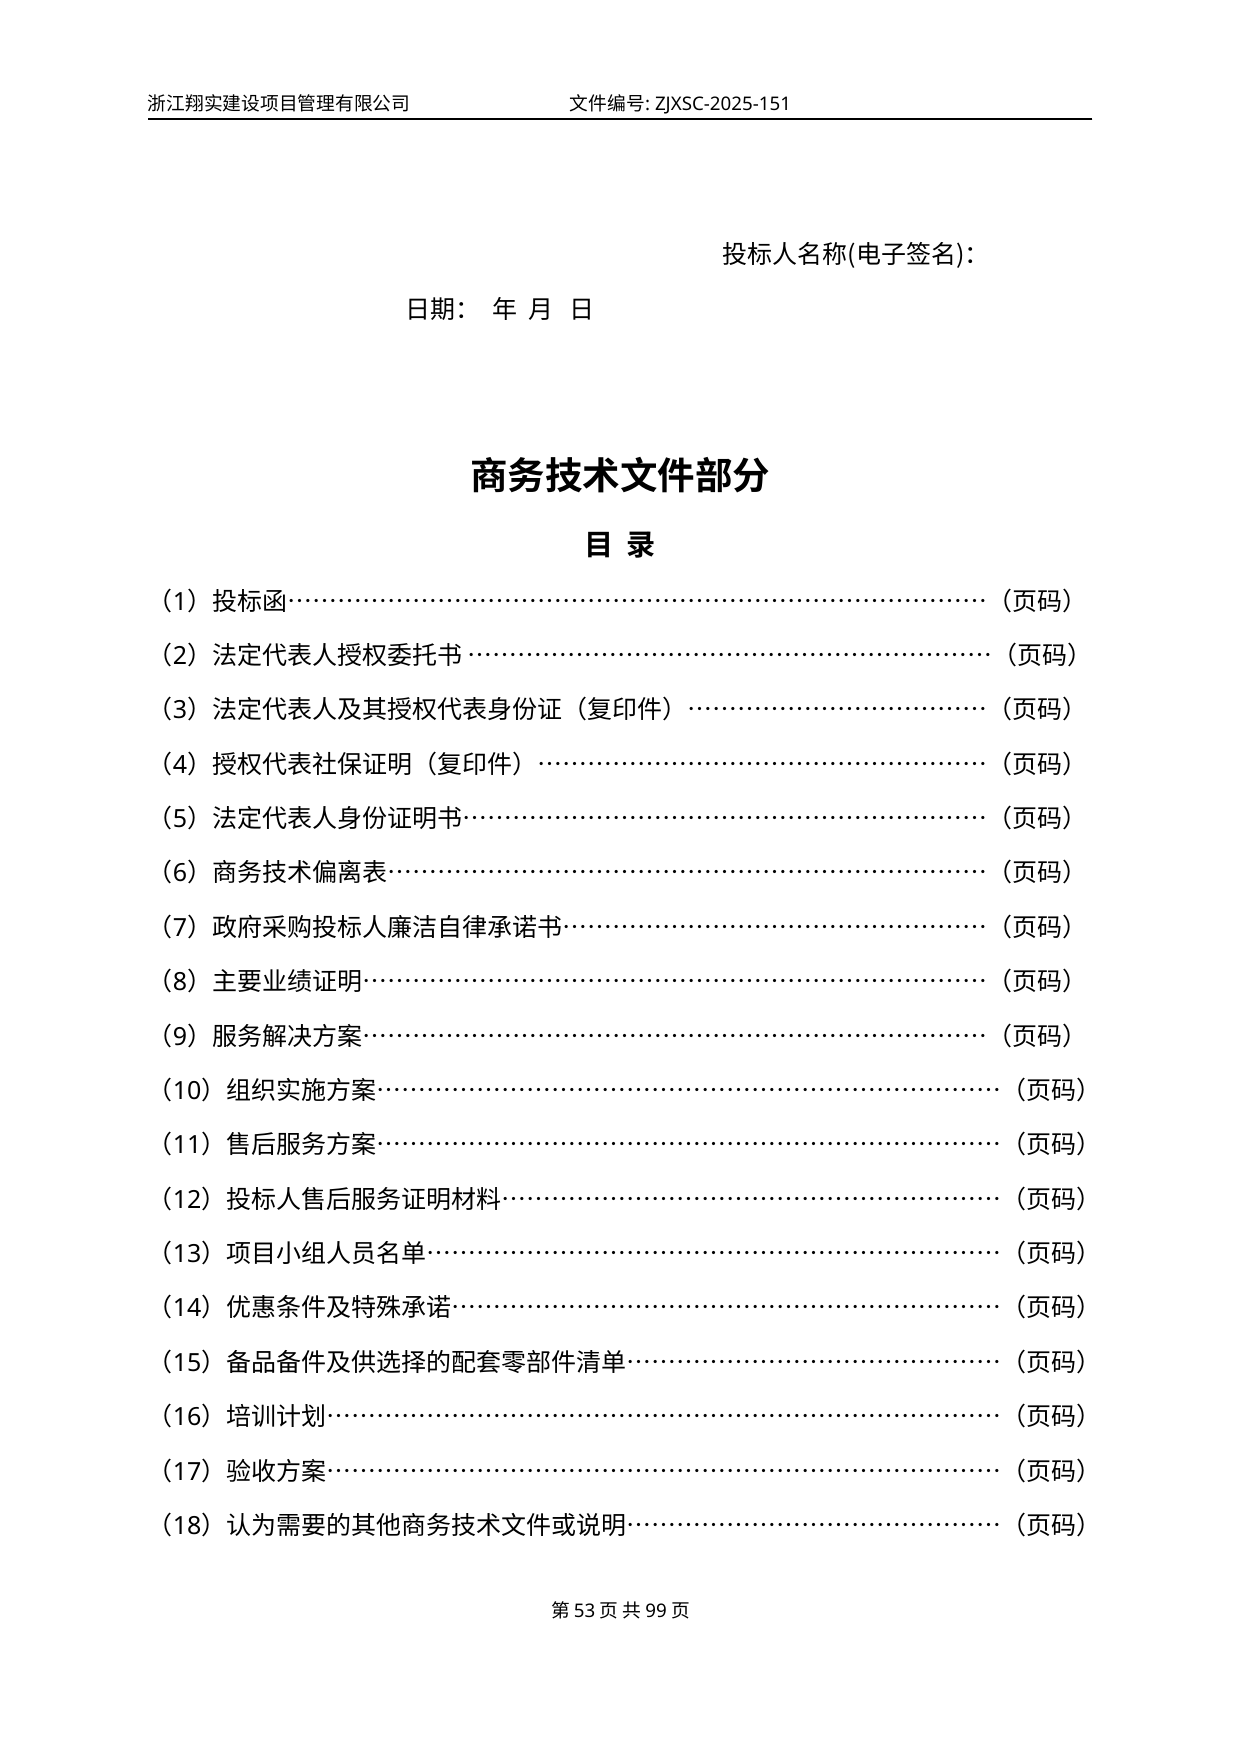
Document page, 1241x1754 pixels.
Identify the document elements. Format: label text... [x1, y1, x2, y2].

text （9）服务解决方案…………………………………………………………………（页码） [148, 1016, 1146, 1052]
text （16）培训计划………………………………………………………………………（页码） [148, 1397, 1146, 1433]
text （15）备品备件及供选择的配套零部件清单………………………………………（页码） [148, 1342, 1146, 1378]
text （18）认为需要的其他商务技术文件或说明………………………………………（页码） [148, 1505, 1146, 1542]
text （12）投标人售后服务证明材料……………………………………………………（页码） [148, 1179, 1146, 1215]
text （4）授权代表社保证明（复印件）………………………………………………（页码） [148, 744, 1146, 780]
text （11）售后服务方案…………………………………………………………………（页码） [148, 1125, 1146, 1161]
text （17）验收方案………………………………………………………………………（页码） [148, 1451, 1146, 1487]
text （3）法定代表人及其授权代表身份证（复印件）………………………………（页码） [148, 690, 1146, 726]
text 投标人名称(电子签名)： [148, 235, 1092, 271]
text （13）项目小组人员名单……………………………………………………………（页码） [148, 1233, 1146, 1270]
text 目 录 [148, 522, 1092, 564]
text （7）政府采购投标人廉洁自律承诺书……………………………………………（页码） [148, 907, 1146, 943]
text （6）商务技术偏离表………………………………………………………………（页码） [148, 853, 1146, 889]
text （14）优惠条件及特殊承诺…………………………………………………………（页码） [148, 1288, 1146, 1324]
text （10）组织实施方案…………………………………………………………………（页码） [148, 1070, 1146, 1107]
text 商务技术文件部分 [148, 446, 1092, 500]
text （8）主要业绩证明…………………………………………………………………（页码） [148, 962, 1146, 998]
text 日期： 年 月 日 [148, 289, 1092, 326]
text （5）法定代表人身份证明书………………………………………………………（页码） [148, 798, 1146, 835]
text （1）投标函…………………………………………………………………………（页码） [148, 581, 1146, 617]
text （2）法定代表人授权委托书 ………………………………………………………（页码） [148, 635, 1146, 672]
